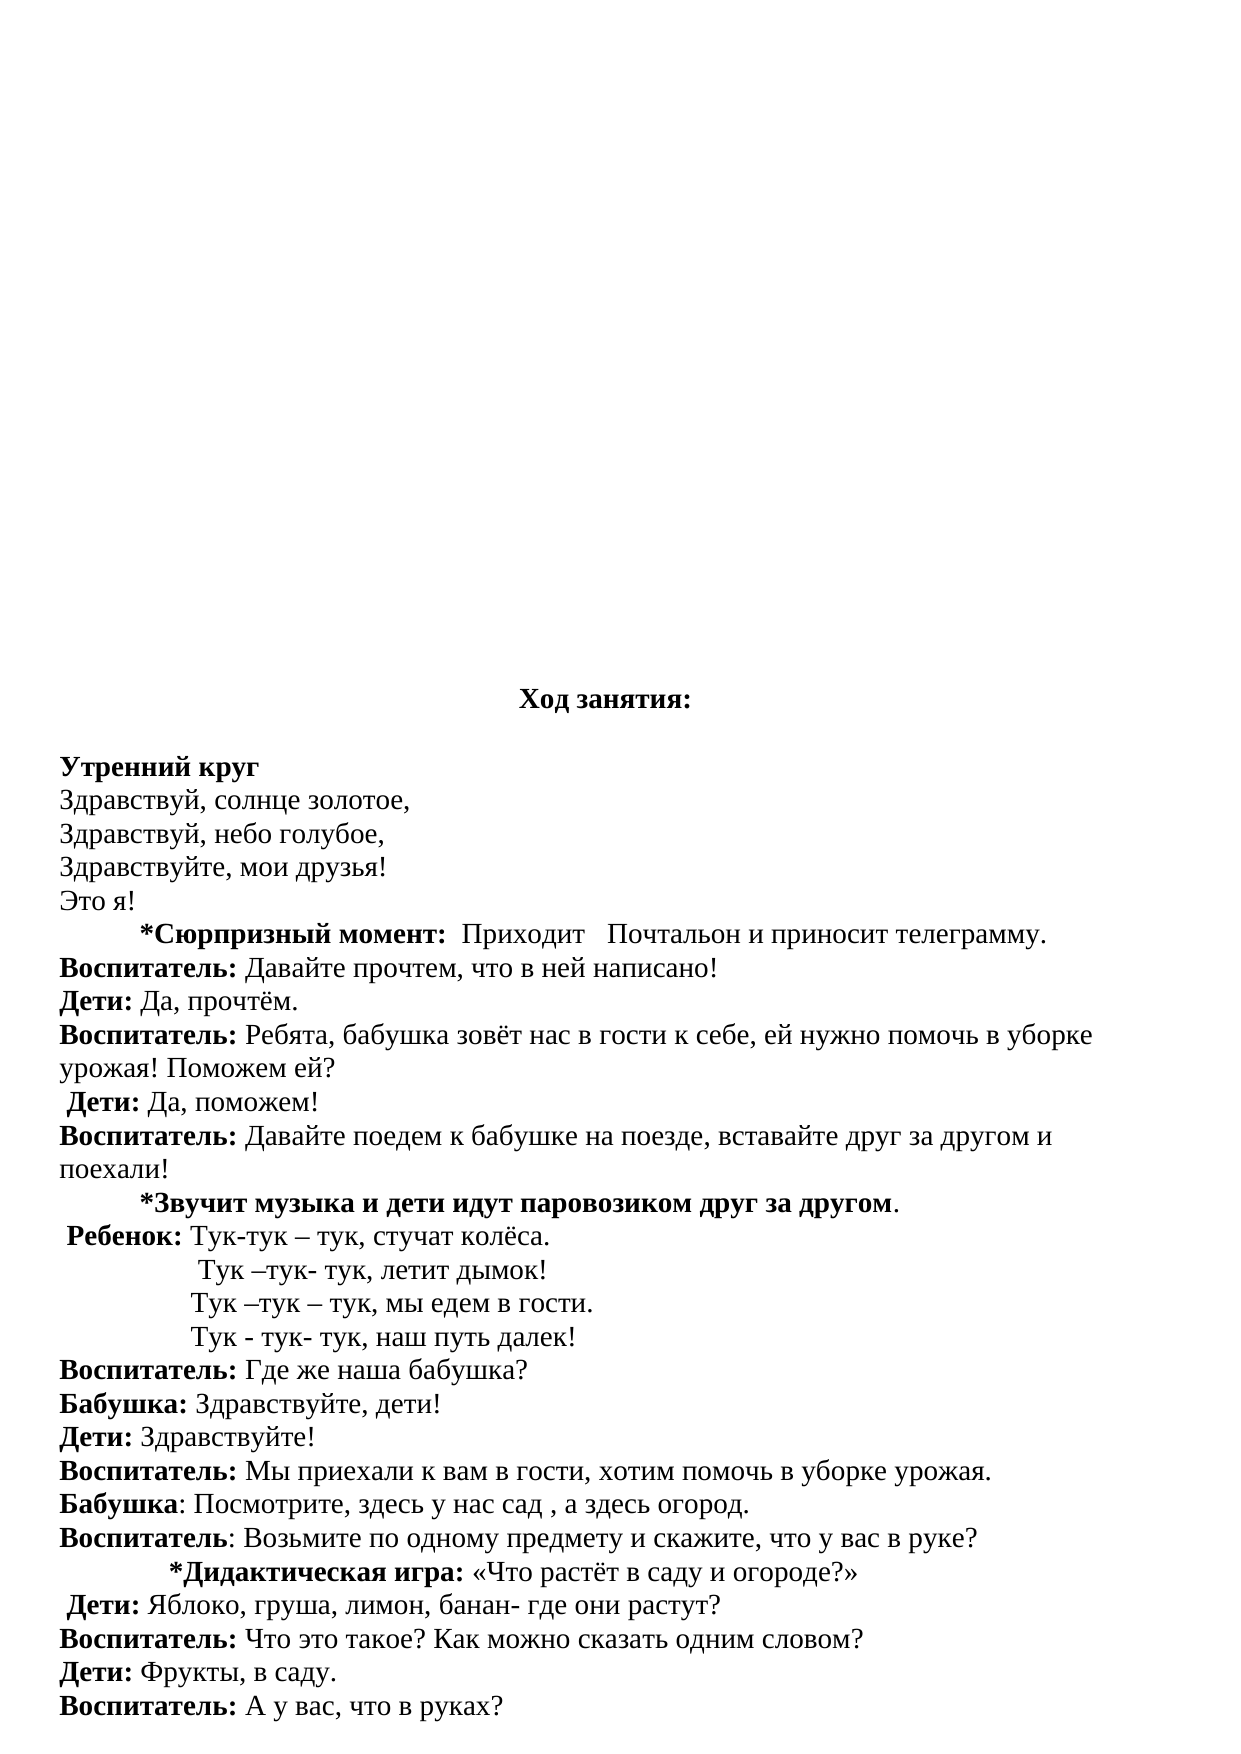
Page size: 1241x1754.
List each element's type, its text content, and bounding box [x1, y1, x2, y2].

text Дети: Яблоко, груша, лимон, банан- где они растут? Воспитатель: Что это такое? Как можно сказать одним словом? [59, 1587, 1152, 1654]
text Бабушка: Посмотрите, здесь у нас сад , а здесь огород. [59, 1487, 1152, 1520]
text Воспитатель: Давайте прочтем, что в ней написано! [59, 950, 1152, 983]
text Тук –тук- тук, летит дымок! [59, 1252, 1152, 1285]
text *Сюрпризный момент: Приходит Почтальон и приносит телеграмму. [59, 916, 1152, 950]
text Дети: Да, поможем! [59, 1084, 1152, 1118]
text Воспитатель: Где же наша бабушка? [59, 1352, 1152, 1386]
text *Дидактическая игра: «Что растёт в саду и огороде?» [59, 1554, 1152, 1587]
text Здравствуй, солнце золотое, [59, 782, 1152, 816]
text Воспитатель: Ребята, бабушка зовёт нас в гости к себе, ей нужно помочь в уборке урожая! Поможем ей? [59, 1017, 1152, 1084]
text Бабушка: Здравствуйте, дети! [59, 1386, 1152, 1419]
text Ход занятия: [59, 682, 1152, 715]
text Тук - тук- тук, наш путь далек! [59, 1319, 1152, 1352]
text Воспитатель: А у вас, что в руках? [59, 1688, 1152, 1721]
text Ребенок: Тук-тук – тук, стучат колёса. [59, 1218, 1152, 1252]
text Это я! [59, 883, 1152, 916]
text *Звучит музыка и дети идут паровозиком друг за другом. [59, 1185, 1152, 1218]
text Воспитатель: Мы приехали к вам в гости, хотим помочь в уборке урожая. [59, 1453, 1152, 1487]
text Дети: Фрукты, в саду. [59, 1654, 1152, 1688]
text Воспитатель: Возьмите по одному предмету и скажите, что у вас в руке? [59, 1520, 1152, 1554]
text Дети: Здравствуйте! [59, 1419, 1152, 1453]
text Утренний круг [59, 749, 1152, 782]
text Воспитатель: Давайте поедем к бабушке на поезде, вставайте друг за другом и поехали! [59, 1118, 1152, 1185]
text Тук –тук – тук, мы едем в гости. [59, 1285, 1152, 1319]
text Здравствуйте, мои друзья! [59, 849, 1152, 883]
text Здравствуй, небо голубое, [59, 816, 1152, 849]
text Дети: Да, прочтём. [59, 983, 1152, 1017]
